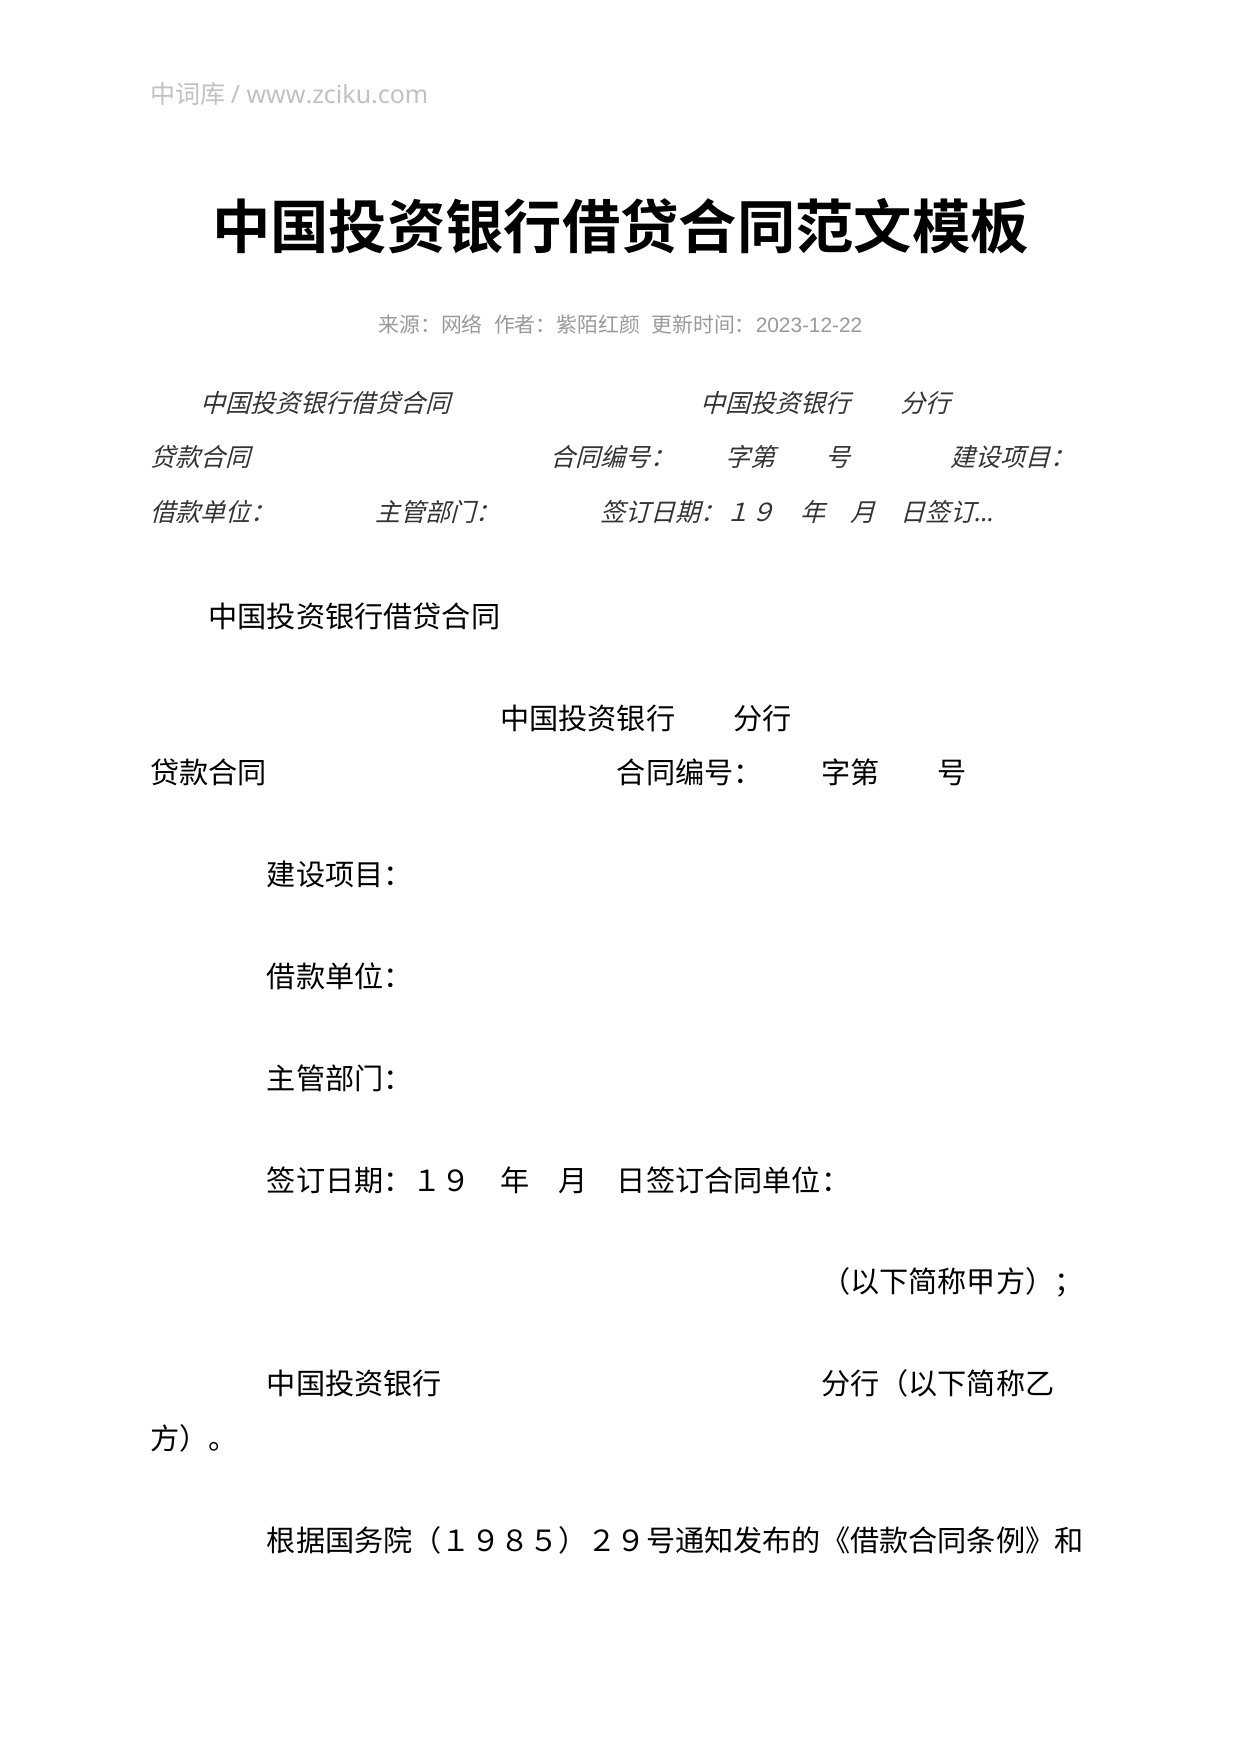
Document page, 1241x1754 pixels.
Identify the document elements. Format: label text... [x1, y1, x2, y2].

text 建设项目： [150, 852, 1090, 894]
text 借款单位： [150, 954, 1090, 996]
text 中国投资银行 分行（以下简称乙方）。 [150, 1361, 1090, 1458]
text 中国投资银行 分行 贷款合同 合同编号： 字第 号 [150, 695, 1090, 792]
text 来源：网络 作者：紫陌红颜 更新时间：2023-12-22 [150, 313, 1090, 337]
text 签订日期：１９ 年 月 日签订合同单位： [150, 1157, 1090, 1199]
subtitle 中国投资银行借贷合同范文模板 [150, 181, 1090, 266]
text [150, 1517, 1090, 1560]
text 主管部门： [150, 1055, 1090, 1098]
text 中国投资银行借贷合同 [150, 593, 1090, 636]
text 中国投资银行借贷合同 中国投资银行 分行 贷款合同 合同编号： 字第 号 建设项目： 借款单位： 主管部门： 签订日期：１９ 年 月 日签订... [150, 383, 1090, 528]
text （以下简称甲方）； [150, 1259, 1090, 1301]
